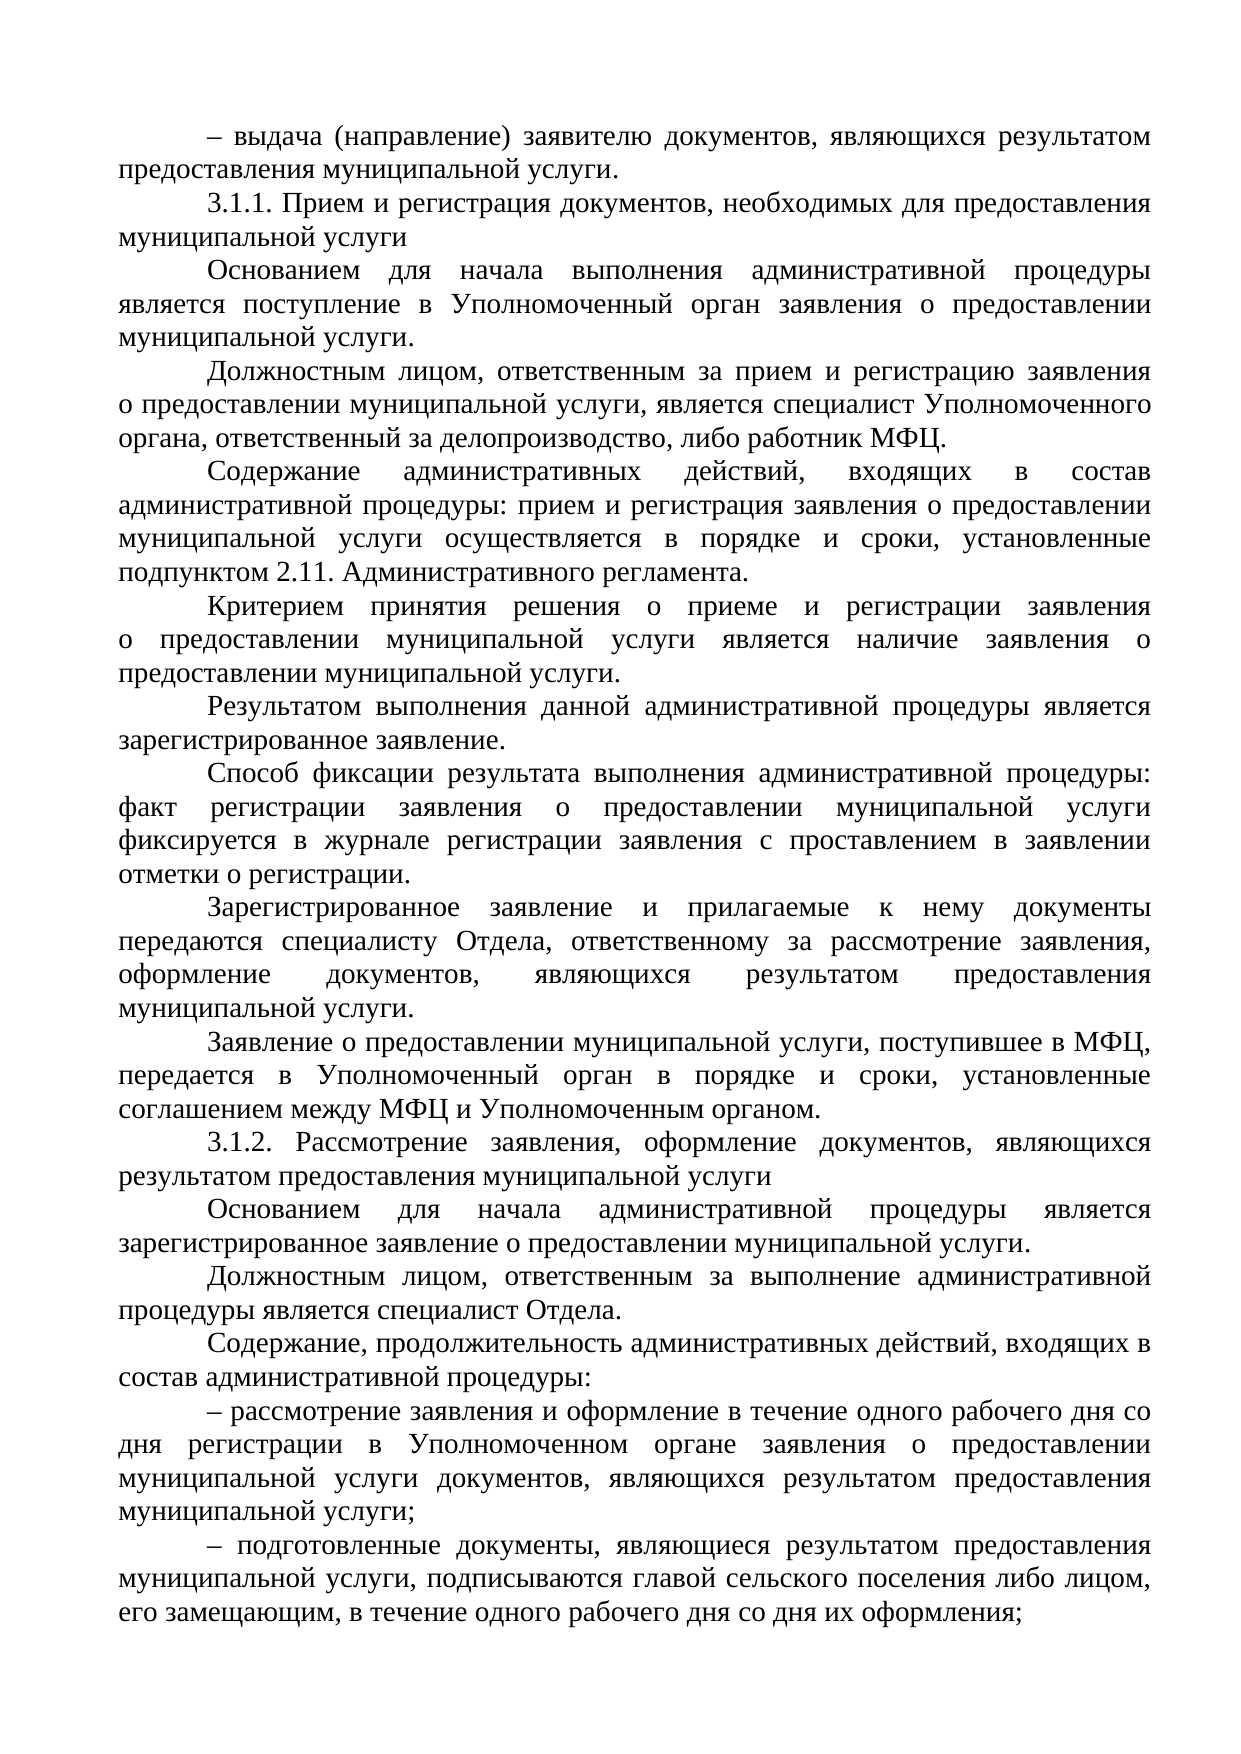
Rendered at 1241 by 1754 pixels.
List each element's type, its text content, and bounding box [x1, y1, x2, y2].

text – выдача (направление) заявителю документов, являющихся результатом предоставления муниципальной услуги. [118, 118, 1152, 185]
text Заявление о предоставлении муниципальной услуги, поступившее в МФЦ, передается в Уполномоченный орган в порядке и сроки, установленные соглашением между МФЦ и Уполномоченным органом. [118, 1024, 1152, 1124]
text Результатом выполнения данной административной процедуры является зарегистрированное заявление. [118, 688, 1152, 755]
text 3.1.1. Прием и регистрация документов, необходимых для предоставления муниципальной услуги [118, 185, 1152, 252]
text 3.1.2. Рассмотрение заявления, оформление документов, являющихся результатом предоставления муниципальной услуги [118, 1124, 1152, 1191]
text – рассмотрение заявления и оформление в течение одного рабочего дня со дня регистрации в Уполномоченном органе заявления о предоставлении муниципальной услуги документов, являющихся результатом предоставления муниципальной услуги; [118, 1393, 1152, 1527]
list Основанием для начала выполнения административной процедуры является поступление в Уполномоченный орган заявления о предоставлении муниципальной услуги. [118, 252, 1152, 353]
text Зарегистрированное заявление и прилагаемые к нему документы передаются специалисту Отдела, ответственному за рассмотрение заявления, оформление документов, являющихся результатом предоставления муниципальной услуги. [118, 889, 1152, 1024]
text Содержание административных действий, входящих в состав административной процедуры: прием и регистрация заявления о предоставлении муниципальной услуги осуществляется в порядке и сроки, установленные подпунктом 2.11. Административного регламента. [118, 453, 1152, 588]
text Способ фиксации результата выполнения административной процедуры: факт регистрации заявления о предоставлении муниципальной услуги фиксируется в журнале регистрации заявления с проставлением в заявлении отметки о регистрации. [118, 755, 1152, 889]
text – подготовленные документы, являющиеся результатом предоставления муниципальной услуги, подписываются главой сельского поселения либо лицом, его замещающим, в течение одного рабочего дня со дня их оформления; [118, 1527, 1152, 1627]
text Должностным лицом, ответственным за выполнение административной процедуры является специалист Отдела. [118, 1258, 1152, 1326]
text Содержание, продолжительность административных действий, входящих в состав административной процедуры: [118, 1326, 1152, 1393]
text Основанием для начала административной процедуры является зарегистрированное заявление о предоставлении муниципальной услуги. [118, 1191, 1152, 1258]
text Критерием принятия решения о приеме и регистрации заявления о предоставлении муниципальной услуги является наличие заявления о предоставлении муниципальной услуги. [118, 588, 1152, 688]
text Должностным лицом, ответственным за прием и регистрацию заявления о предоставлении муниципальной услуги, является специалист Уполномоченного органа, ответственный за делопроизводство, либо работник МФЦ. [118, 353, 1152, 453]
